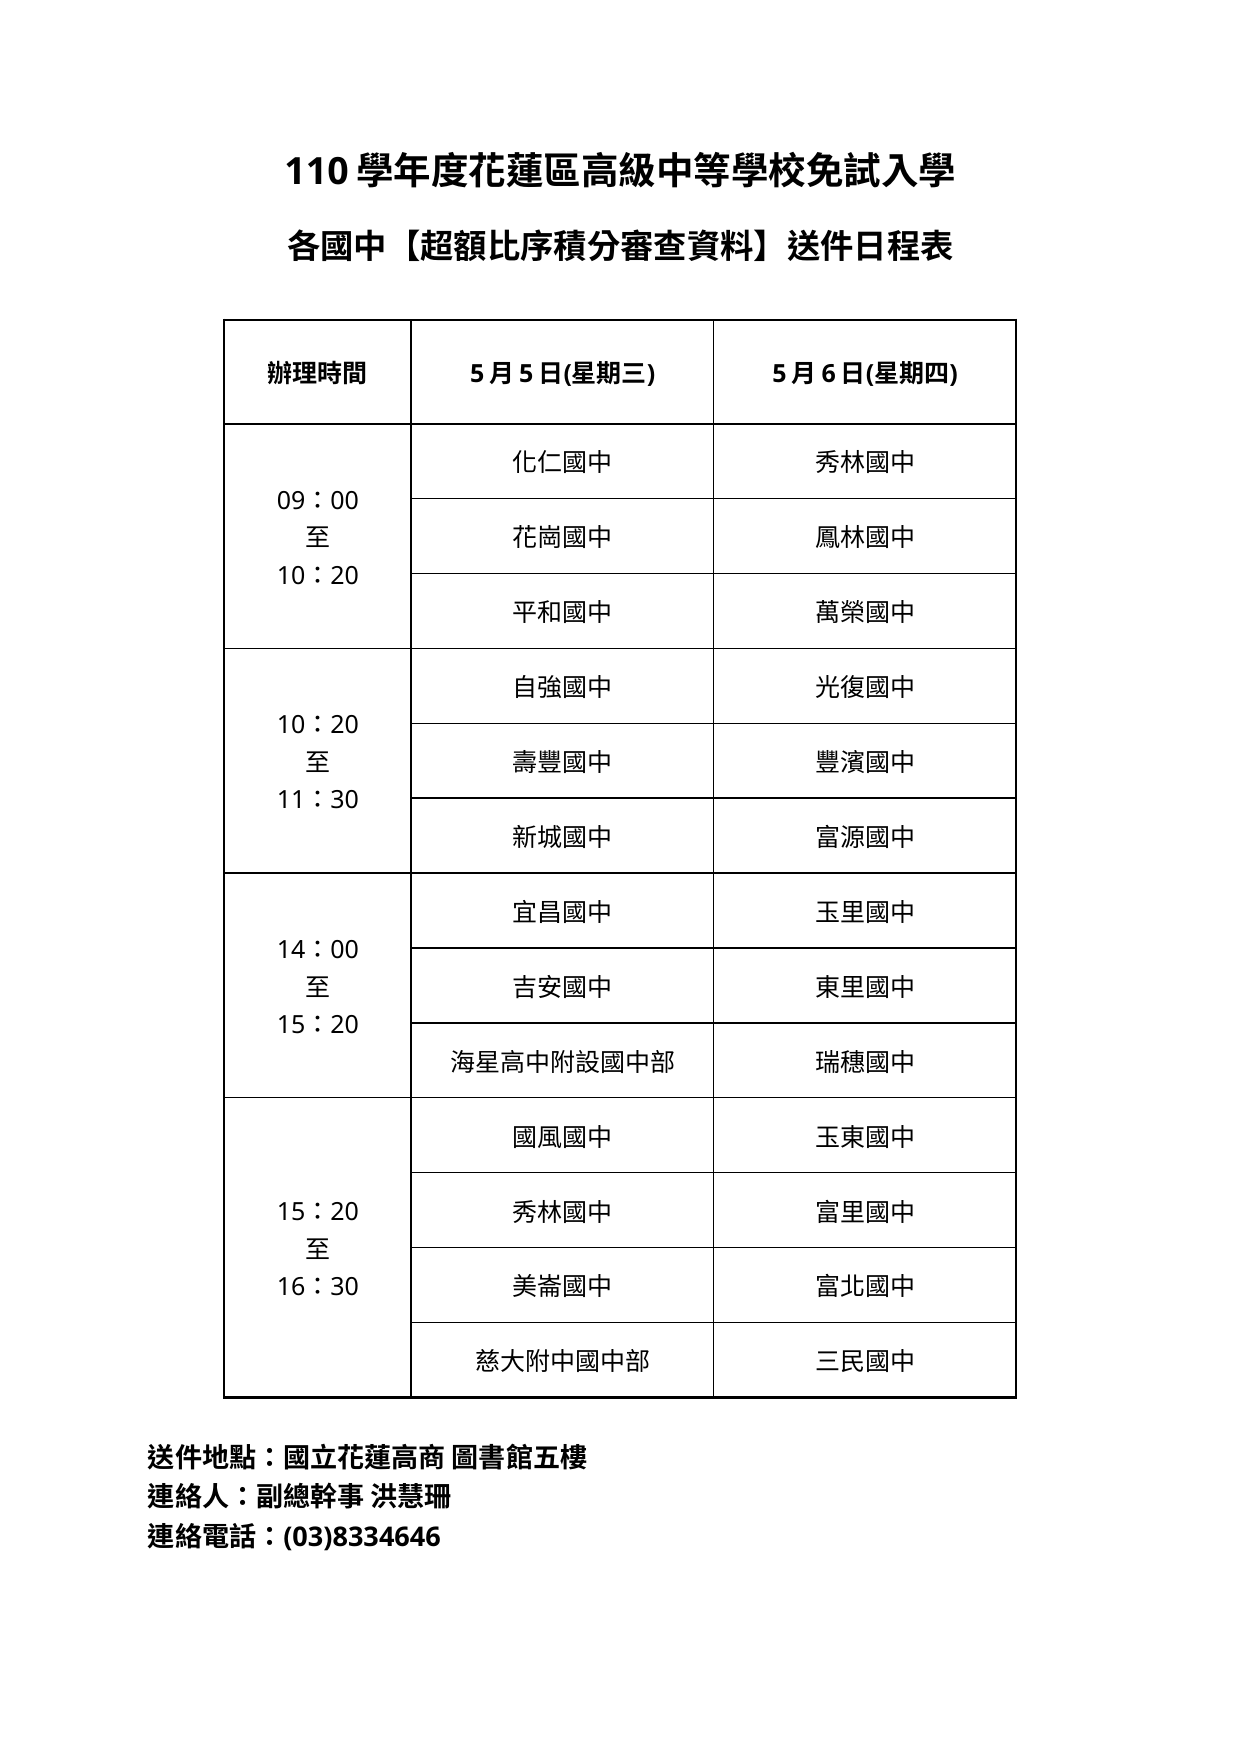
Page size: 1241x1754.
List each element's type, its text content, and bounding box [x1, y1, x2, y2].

table_cell 美崙國中 [412, 1248, 713, 1322]
table_cell 富里國中 [714, 1173, 1015, 1247]
table_cell 海星高中附設國中部 [412, 1024, 713, 1097]
table_header 辦理時間 [225, 321, 410, 423]
table_cell 宜昌國中 [412, 874, 713, 947]
table_cell 慈大附中國中部 [412, 1323, 713, 1396]
table_cell 瑞穗國中 [714, 1024, 1015, 1097]
table_cell 豐濱國中 [714, 724, 1015, 797]
table_cell 玉里國中 [714, 874, 1015, 947]
table_header 5月6日(星期四) [714, 321, 1015, 423]
text 110學年度花蓮區高級中等學校免試入學 [148, 131, 1092, 206]
text 連絡人：副總幹事 洪慧珊 [148, 1475, 1092, 1514]
table_cell 15：20 至 16：30 [225, 1098, 410, 1396]
table_cell 秀林國中 [714, 425, 1015, 498]
text 各國中【超額比序積分審查資料】送件日程表 [148, 206, 1092, 281]
table_cell 富源國中 [714, 799, 1015, 872]
table_cell 平和國中 [412, 574, 713, 647]
table_cell 自強國中 [412, 649, 713, 722]
table_cell 壽豐國中 [412, 724, 713, 797]
table_cell 09：00 至 10：20 [225, 425, 410, 647]
table_cell 鳳林國中 [714, 499, 1015, 573]
table_cell 東里國中 [714, 949, 1015, 1022]
table_cell 富北國中 [714, 1248, 1015, 1322]
table_cell 萬榮國中 [714, 574, 1015, 647]
table_cell 化仁國中 [412, 425, 713, 498]
table_cell 吉安國中 [412, 949, 713, 1022]
text 連絡電話：(03)8334646 [148, 1514, 1092, 1554]
table_cell 花崗國中 [412, 499, 713, 573]
table_cell 10：20 至 11：30 [225, 649, 410, 872]
table_cell 三民國中 [714, 1323, 1015, 1396]
table_cell 14：00 至 15：20 [225, 874, 410, 1097]
table_cell 光復國中 [714, 649, 1015, 722]
table_cell 玉東國中 [714, 1098, 1015, 1172]
table_header 5月5日(星期三) [412, 321, 713, 423]
text 送件地點：國立花蓮高商 圖書館五樓 [148, 1436, 1092, 1475]
table_cell 國風國中 [412, 1098, 713, 1172]
table_cell 秀林國中 [412, 1173, 713, 1247]
table_cell 新城國中 [412, 799, 713, 872]
